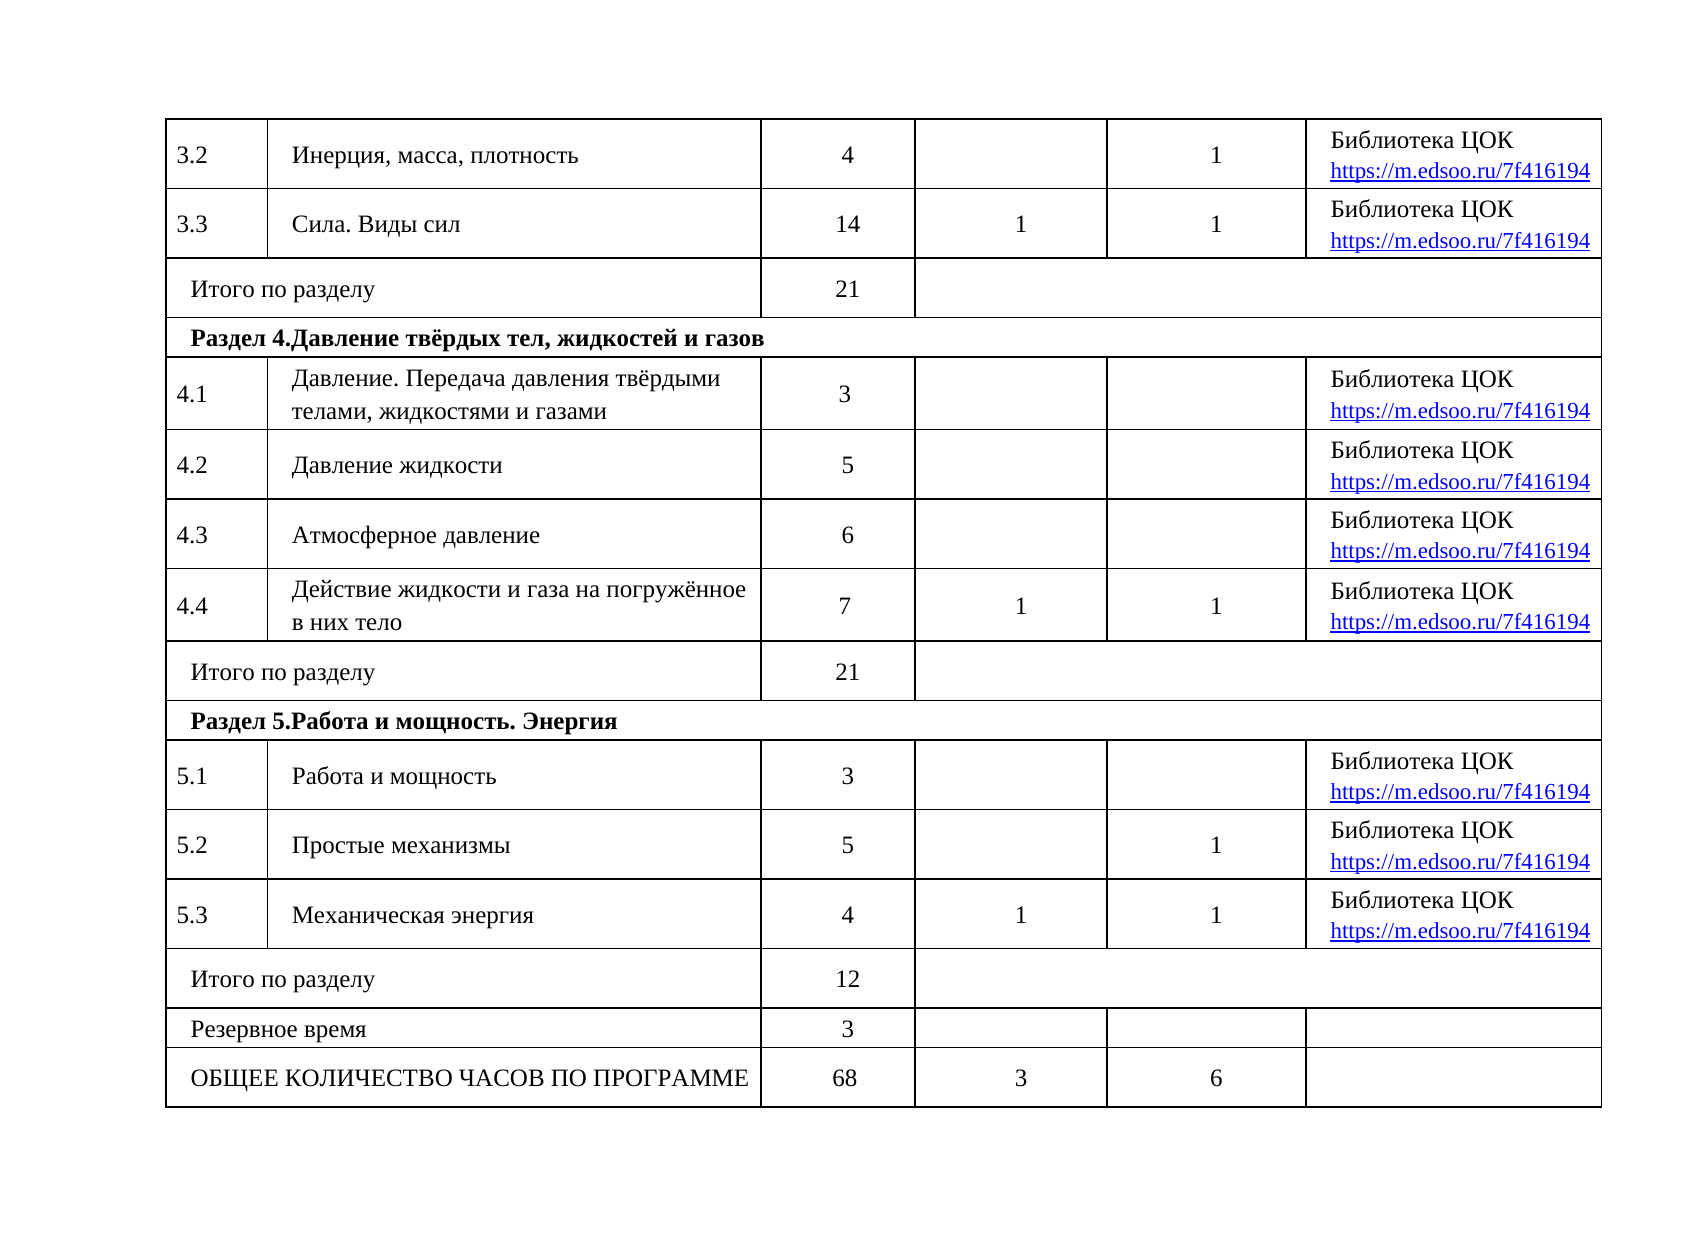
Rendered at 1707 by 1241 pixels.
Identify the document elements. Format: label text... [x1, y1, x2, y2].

table_cell 21 [762, 642, 914, 699]
table_cell 5.3 [167, 880, 267, 948]
table_cell Итого по разделу [167, 642, 760, 699]
table_cell 5 [762, 810, 914, 878]
table_cell 7 [762, 569, 914, 640]
table_cell 4.4 [167, 569, 267, 640]
table_cell [916, 741, 1106, 808]
table_cell 4.3 [167, 500, 267, 568]
table_cell Механическая энергия [268, 880, 760, 948]
table_cell 4 [762, 120, 914, 188]
table_cell 68 [762, 1048, 914, 1106]
table_cell [916, 259, 1601, 317]
table_cell [1108, 741, 1305, 808]
table_cell [916, 810, 1106, 878]
table_cell [1307, 1048, 1601, 1106]
table_cell 14 [762, 189, 914, 257]
table_cell 3.3 [167, 189, 267, 257]
table_cell 3 [916, 1048, 1106, 1106]
table_cell 1 [916, 189, 1106, 257]
table_cell Библиотека ЦОК https://m.edsoo.ru/7f416194 [1307, 358, 1601, 428]
table_cell Инерция, масса, плотность [268, 120, 760, 188]
table_cell 5.1 [167, 741, 267, 808]
table_cell 1 [916, 569, 1106, 640]
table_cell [1307, 120, 1601, 188]
table_cell 1 [1108, 120, 1305, 188]
table_cell Итого по разделу [167, 259, 760, 317]
table_cell 3 [762, 358, 914, 428]
table_cell [916, 500, 1106, 568]
table_cell 1 [1108, 569, 1305, 640]
table_cell 21 [762, 259, 914, 317]
table_cell [916, 430, 1106, 498]
table_cell 3 [762, 1009, 914, 1047]
table_cell Сила. Виды сил [268, 189, 760, 257]
table_cell 4.2 [167, 430, 267, 498]
table_cell Библиотека ЦОК https://m.edsoo.ru/7f416194 [1307, 500, 1601, 568]
table_cell [1108, 1009, 1305, 1047]
table_cell 6 [1108, 1048, 1305, 1106]
table_cell Библиотека ЦОК https://m.edsoo.ru/7f416194 [1307, 741, 1601, 808]
table_cell Итого по разделу [167, 949, 760, 1007]
table_cell Библиотека ЦОК https://m.edsoo.ru/7f416194 [1307, 880, 1601, 948]
table_cell 1 [1108, 189, 1305, 257]
table_cell 1 [1108, 880, 1305, 948]
table_cell 4 [762, 880, 914, 948]
table_cell [1108, 358, 1305, 428]
table_cell [1108, 430, 1305, 498]
table_cell Давление. Передача давления твёрдыми телами, жидкостями и газами [268, 358, 760, 428]
table_cell 1 [1108, 810, 1305, 878]
table_cell Библиотека ЦОК https://m.edsoo.ru/7f416194 [1307, 430, 1601, 498]
table_cell [916, 358, 1106, 428]
table_cell 3.2 [167, 120, 267, 188]
table_cell Давление жидкости [268, 430, 760, 498]
table_cell 5.2 [167, 810, 267, 878]
table_cell Простые механизмы [268, 810, 760, 878]
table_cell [1307, 189, 1601, 257]
table_cell 5 [762, 430, 914, 498]
table_cell Библиотека ЦОК https://m.edsoo.ru/7f416194 [1307, 569, 1601, 640]
table_cell [916, 949, 1601, 1007]
table_cell 12 [762, 949, 914, 1007]
table_cell [916, 120, 1106, 188]
table_cell 1 [916, 880, 1106, 948]
table_cell 6 [762, 500, 914, 568]
table_cell Работа и мощность [268, 741, 760, 808]
table_cell [916, 1009, 1106, 1047]
table_cell Атмосферное давление [268, 500, 760, 568]
table_cell [1108, 500, 1305, 568]
table_cell Библиотека ЦОК https://m.edsoo.ru/7f416194 [1307, 810, 1601, 878]
table_cell 3 [762, 741, 914, 808]
table_cell Раздел 5.Работа и мощность. Энергия [167, 701, 1601, 739]
table_cell Раздел 4.Давление твёрдых тел, жидкостей и газов [167, 318, 1601, 356]
table_cell Резервное время [167, 1009, 760, 1047]
table_cell ОБЩЕЕ КОЛИЧЕСТВО ЧАСОВ ПО ПРОГРАММЕ [167, 1048, 760, 1106]
table_cell 4.1 [167, 358, 267, 428]
table_cell [1307, 1009, 1601, 1047]
table_cell Действие жидкости и газа на погружённое в них тело [268, 569, 760, 640]
table_cell [916, 642, 1601, 699]
